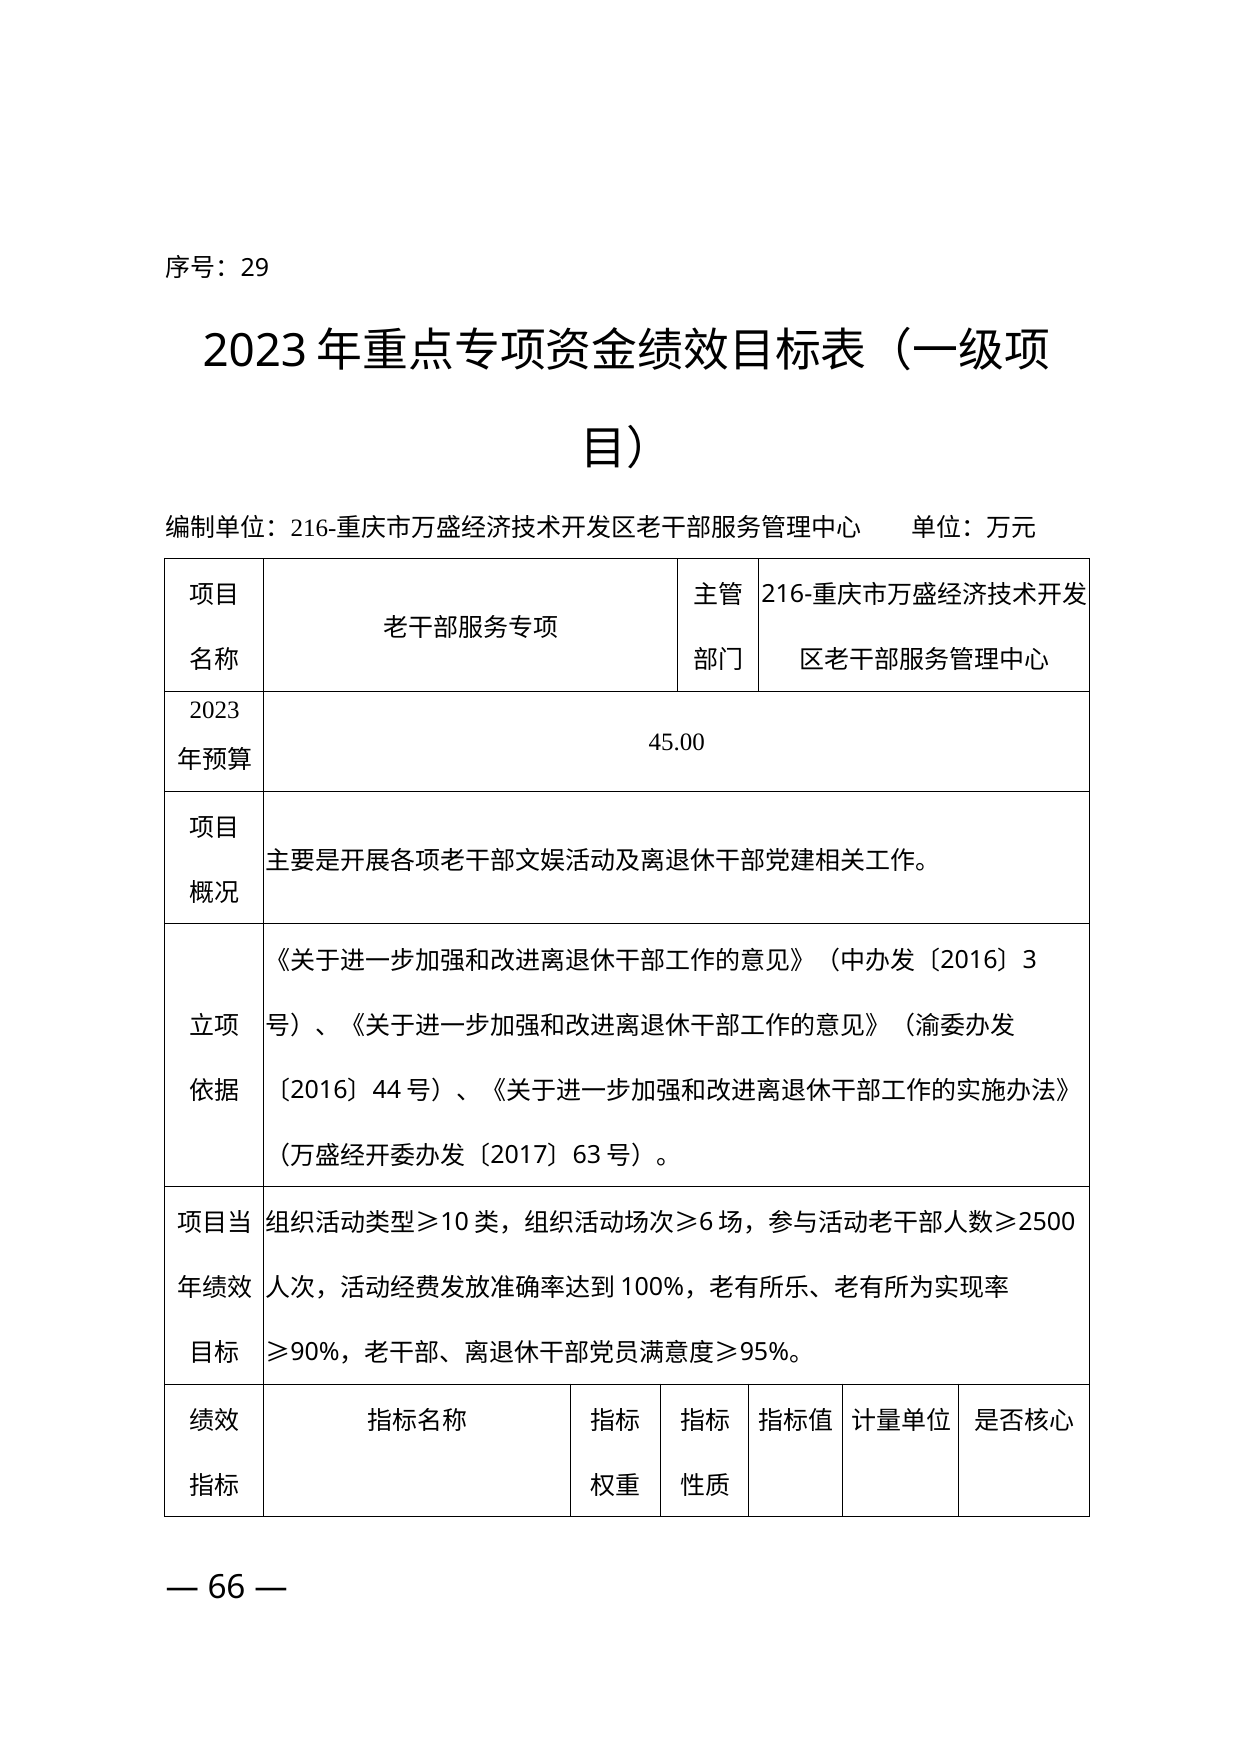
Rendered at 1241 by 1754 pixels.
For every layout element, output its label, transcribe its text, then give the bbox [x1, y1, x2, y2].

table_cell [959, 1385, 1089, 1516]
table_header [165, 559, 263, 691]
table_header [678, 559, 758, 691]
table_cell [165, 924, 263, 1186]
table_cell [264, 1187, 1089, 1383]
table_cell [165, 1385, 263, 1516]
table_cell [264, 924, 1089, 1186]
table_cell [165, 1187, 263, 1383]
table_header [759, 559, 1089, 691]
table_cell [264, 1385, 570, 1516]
text 编制单位：216-重庆市万盛经济技术开发区老干部服务管理中心 单位：万元 [165, 493, 1087, 558]
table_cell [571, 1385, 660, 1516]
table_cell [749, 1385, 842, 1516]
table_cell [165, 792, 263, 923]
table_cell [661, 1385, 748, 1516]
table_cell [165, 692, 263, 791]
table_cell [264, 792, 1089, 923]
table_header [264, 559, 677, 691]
text 2023年重点专项资金绩效目标表（一级项目） [165, 298, 1087, 493]
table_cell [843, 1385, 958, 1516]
text 序号：29 [165, 233, 1087, 298]
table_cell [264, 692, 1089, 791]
